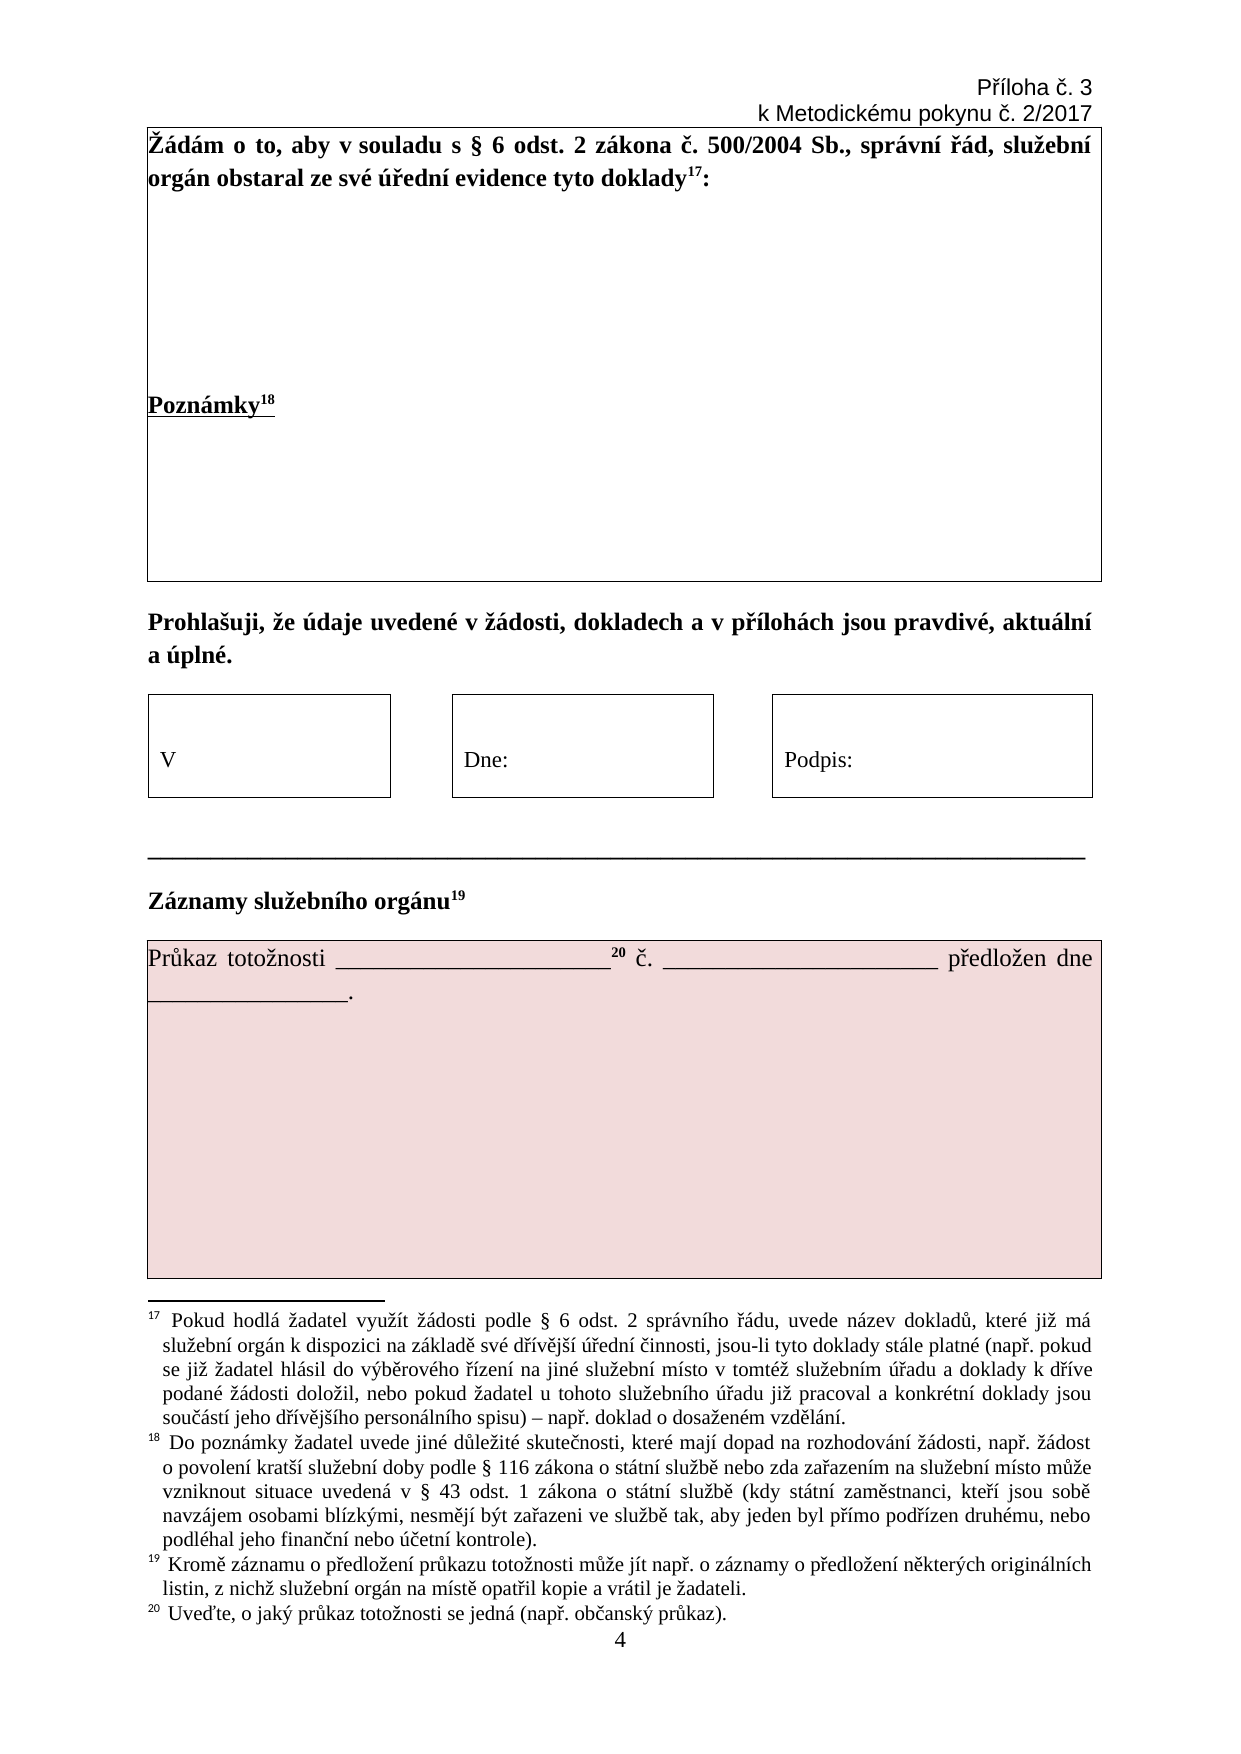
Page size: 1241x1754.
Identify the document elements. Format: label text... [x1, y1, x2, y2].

table_header [391, 694, 452, 797]
text ___________________________________________________________________________ [148, 833, 1092, 861]
text Žádám o to, aby v souladu s § 6 odst. 2 zákona č. 500/2004 Sb., správní řád, služební orgán obstaral ze své úřední evidence tyto doklady: [148, 128, 1101, 191]
text Poznámky [148, 387, 1101, 419]
text Záznamy služebního orgánu [148, 886, 1092, 915]
table_header Podpis: [773, 695, 1092, 797]
table_header Dne: [453, 695, 713, 797]
text Průkaz totožnosti ______________________ č. ______________________ předložen dne ________________. [148, 941, 1101, 1005]
table_header [714, 694, 772, 797]
table_header V [149, 695, 390, 797]
text Prohlašuji, že údaje uvedené v žádosti, dokladech a v přílohách jsou pravdivé, aktuální a úplné. [148, 607, 1092, 669]
